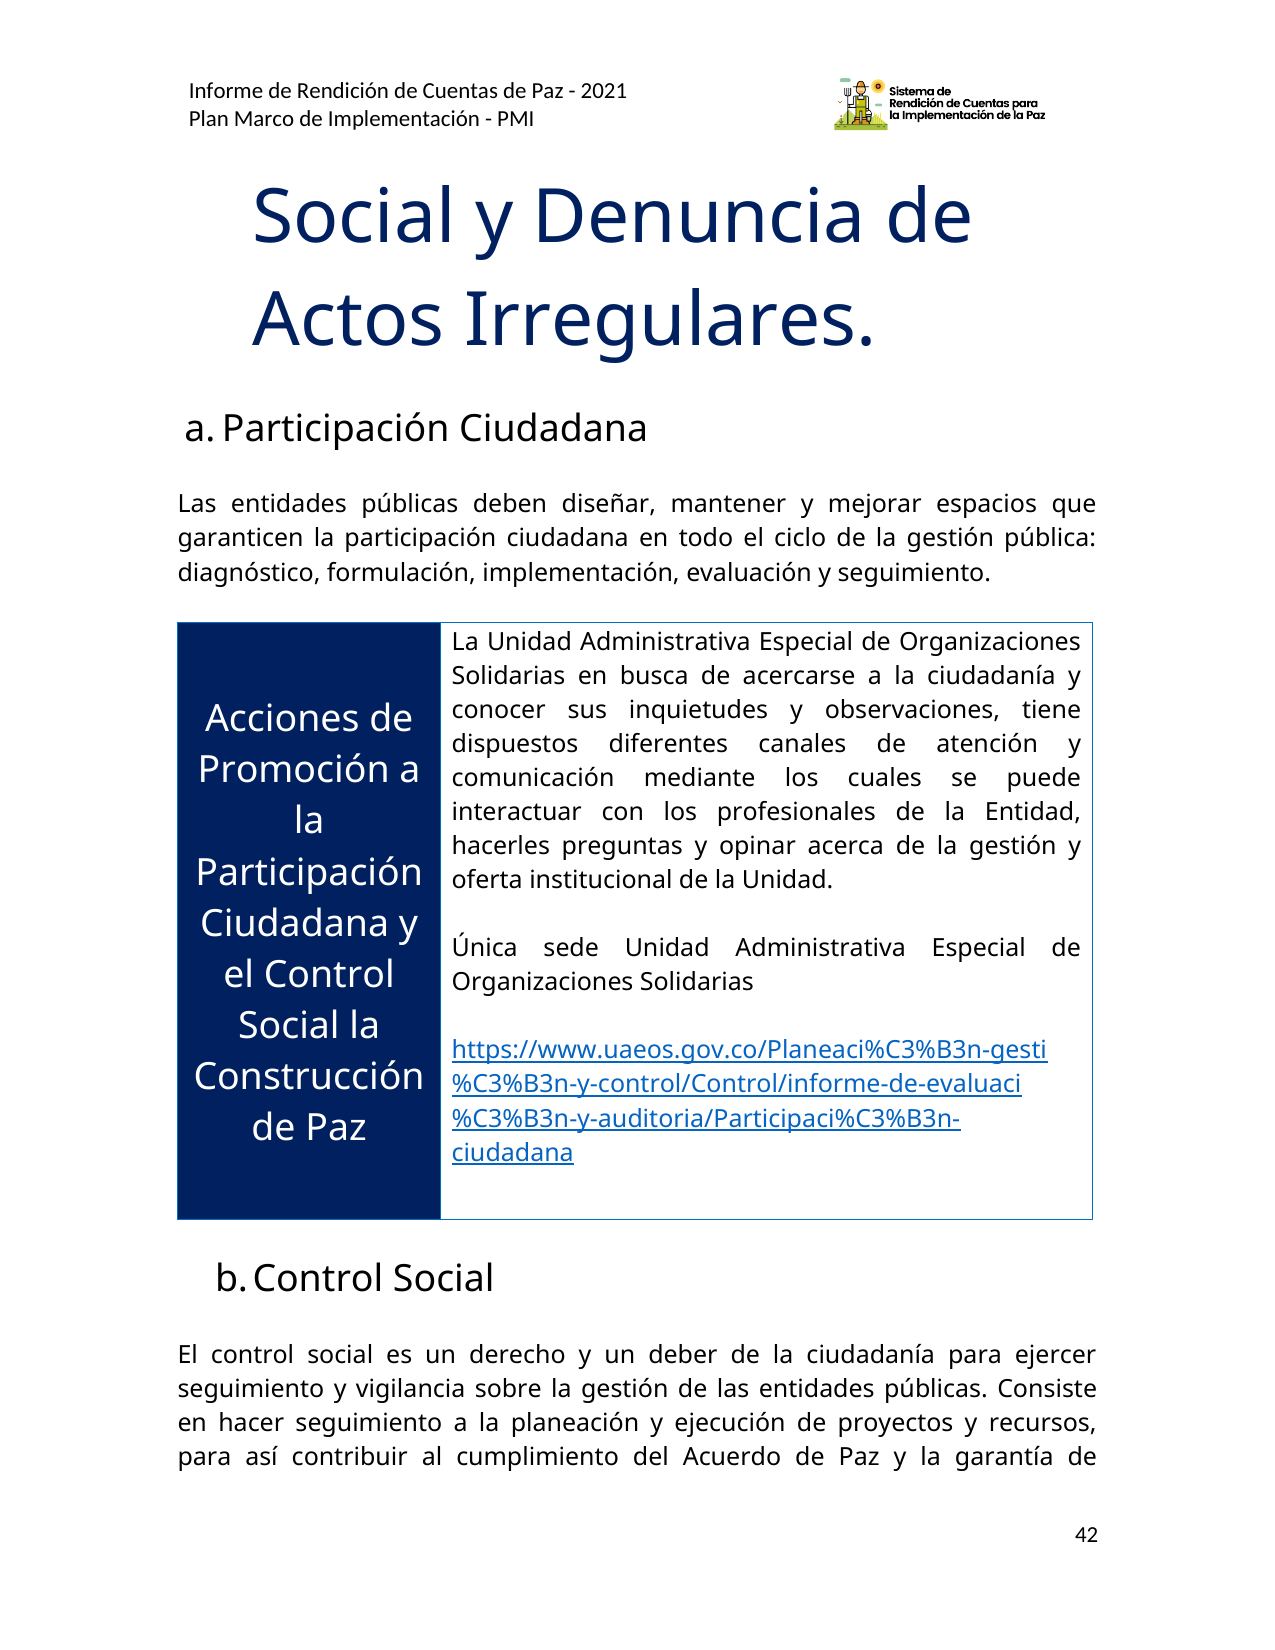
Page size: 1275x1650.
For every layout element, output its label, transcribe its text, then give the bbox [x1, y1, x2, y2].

text Las entidades públicas deben diseñar, mantener y mejorar espacios que garanticen la participación ciudadana en todo el ciclo de la gestión pública: diagnóstico, formulación, implementación, evaluación y seguimiento. [177, 486, 1098, 588]
table_header La Unidad Administrativa Especial de Organizaciones Solidarias en busca de acercarse a la ciudadanía y conocer sus inquietudes y observaciones, tiene dispuestos diferentes canales de atención y comunicación mediante los cuales se puede interactuar con los profesionales de la Entidad, hacerles preguntas y opinar acerca de la gestión y oferta institucional de la Unidad. Única sede Unidad Administrativa Especial de Organizaciones Solidarias https://www.uaeos.gov.co/Planeaci%C3%B3n-gesti%C3%B3n-y-control/Control/informe-de-evaluaci%C3%B3n-y-auditoria/Participaci%C3%B3n-ciudadana [441, 623, 1092, 1219]
list Participación Ciudadana, Control Social y Denuncia de Actos Irregulares. [215, 162, 1098, 367]
picture [828, 73, 1051, 135]
table_header Acciones de Promoción a la Participación Ciudadana y el Control Social la Construcción de Paz [178, 623, 440, 1219]
list Participación Ciudadana [184, 401, 1098, 452]
list Control Social [215, 1252, 1098, 1303]
